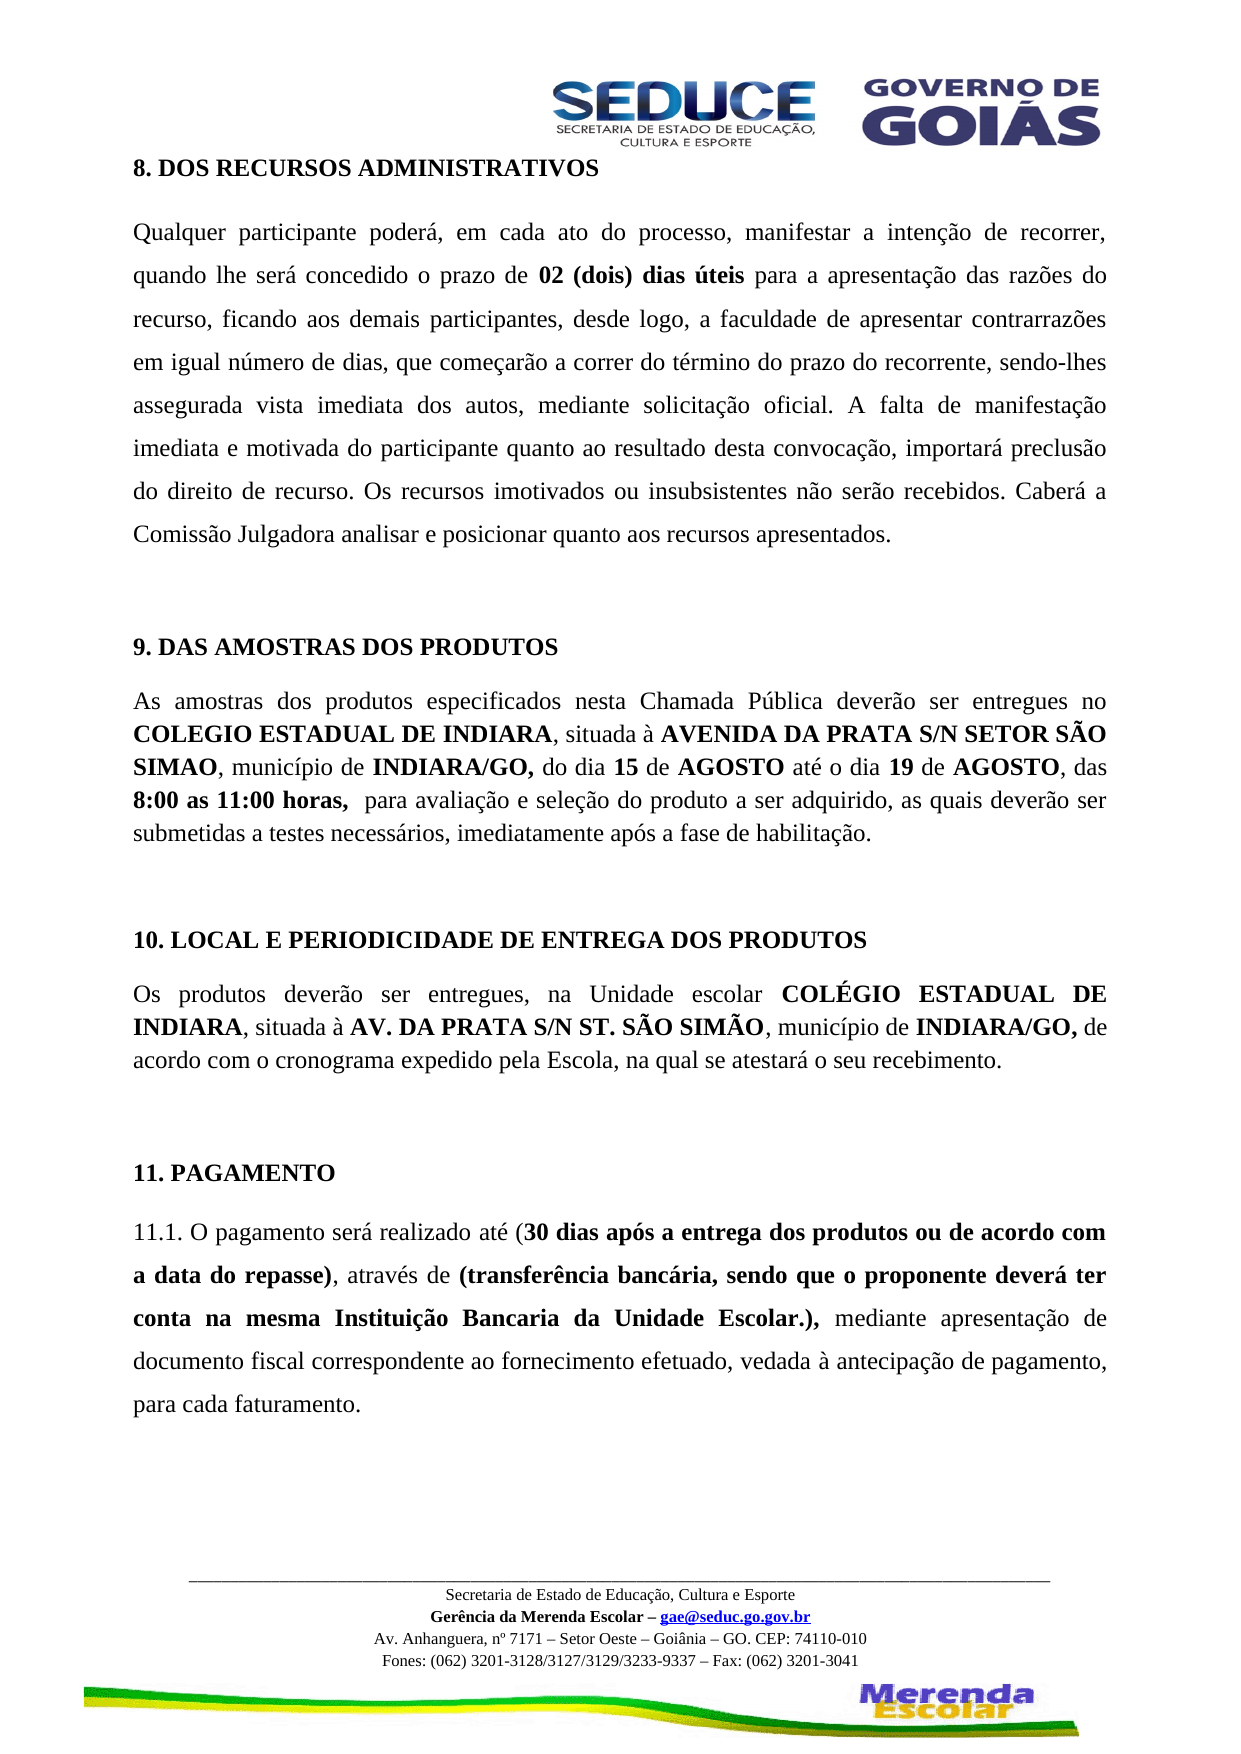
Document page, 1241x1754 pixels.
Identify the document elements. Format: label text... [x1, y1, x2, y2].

text As amostras dos produtos especificados nesta Chamada Pública deverão ser entregues no COLEGIO ESTADUAL DE INDIARA, situada à AVENIDA DA PRATA S/N SETOR SÃO SIMAO, município de INDIARA/GO, do dia 15 de AGOSTO até o dia 19 de AGOSTO, das 8:00 as 11:00 horas, para avaliação e seleção do produto a ser adquirido, as quais deverão ser submetidas a testes necessários, imediatamente após a fase de habilitação. [133, 686, 1107, 847]
text 10. LOCAL E PERIODICIDADE DE ENTREGA DOS PRODUTOS [133, 926, 1103, 954]
text Qualquer participante poderá, em cada ato do processo, manifestar a intenção de recorrer, quando lhe será concedido o prazo de 02 (dois) dias úteis para a apresentação das razões do recurso, ficando aos demais participantes, desde logo, a faculdade de apresentar contrarrazões em igual número de dias, que começarão a correr do término do prazo do recorrente, sendo-lhes assegurada vista imediata dos autos, mediante solicitação oficial. A falta de manifestação imediata e motivada do participante quanto ao resultado desta convocação, importará preclusão do direito de recurso. Os recursos imotivados ou insubsistentes não serão recebidos. Caberá a Comissão Julgadora analisar e posicionar quanto aos recursos apresentados. [133, 217, 1107, 548]
text Os produtos deverão ser entregues, na Unidade escolar COLÉGIO ESTADUAL DE INDIARA, situada à AV. DA PRATA S/N ST. SÃO SIMÃO, município de INDIARA/GO, de acordo com o cronograma expedido pela Escola, na qual se atestará o seu recebimento. [133, 979, 1107, 1074]
text 9. DAS AMOSTRAS DOS PRODUTOS [133, 632, 1013, 661]
picture [552, 73, 1108, 154]
text 11. PAGAMENTO [133, 1158, 1107, 1187]
text 8. DOS RECURSOS ADMINISTRATIVOS [133, 153, 1107, 182]
text 11.1. O pagamento será realizado até (30 dias após a entrega dos produtos ou de acordo com a data do repasse), através de (transferência bancária, sendo que o proponente deverá ter conta na mesma Instituição Bancaria da Unidade Escolar.), mediante apresentação de documento fiscal correspondente ao fornecimento efetuado, vedada à antecipação de pagamento, para cada faturamento. [133, 1217, 1107, 1418]
